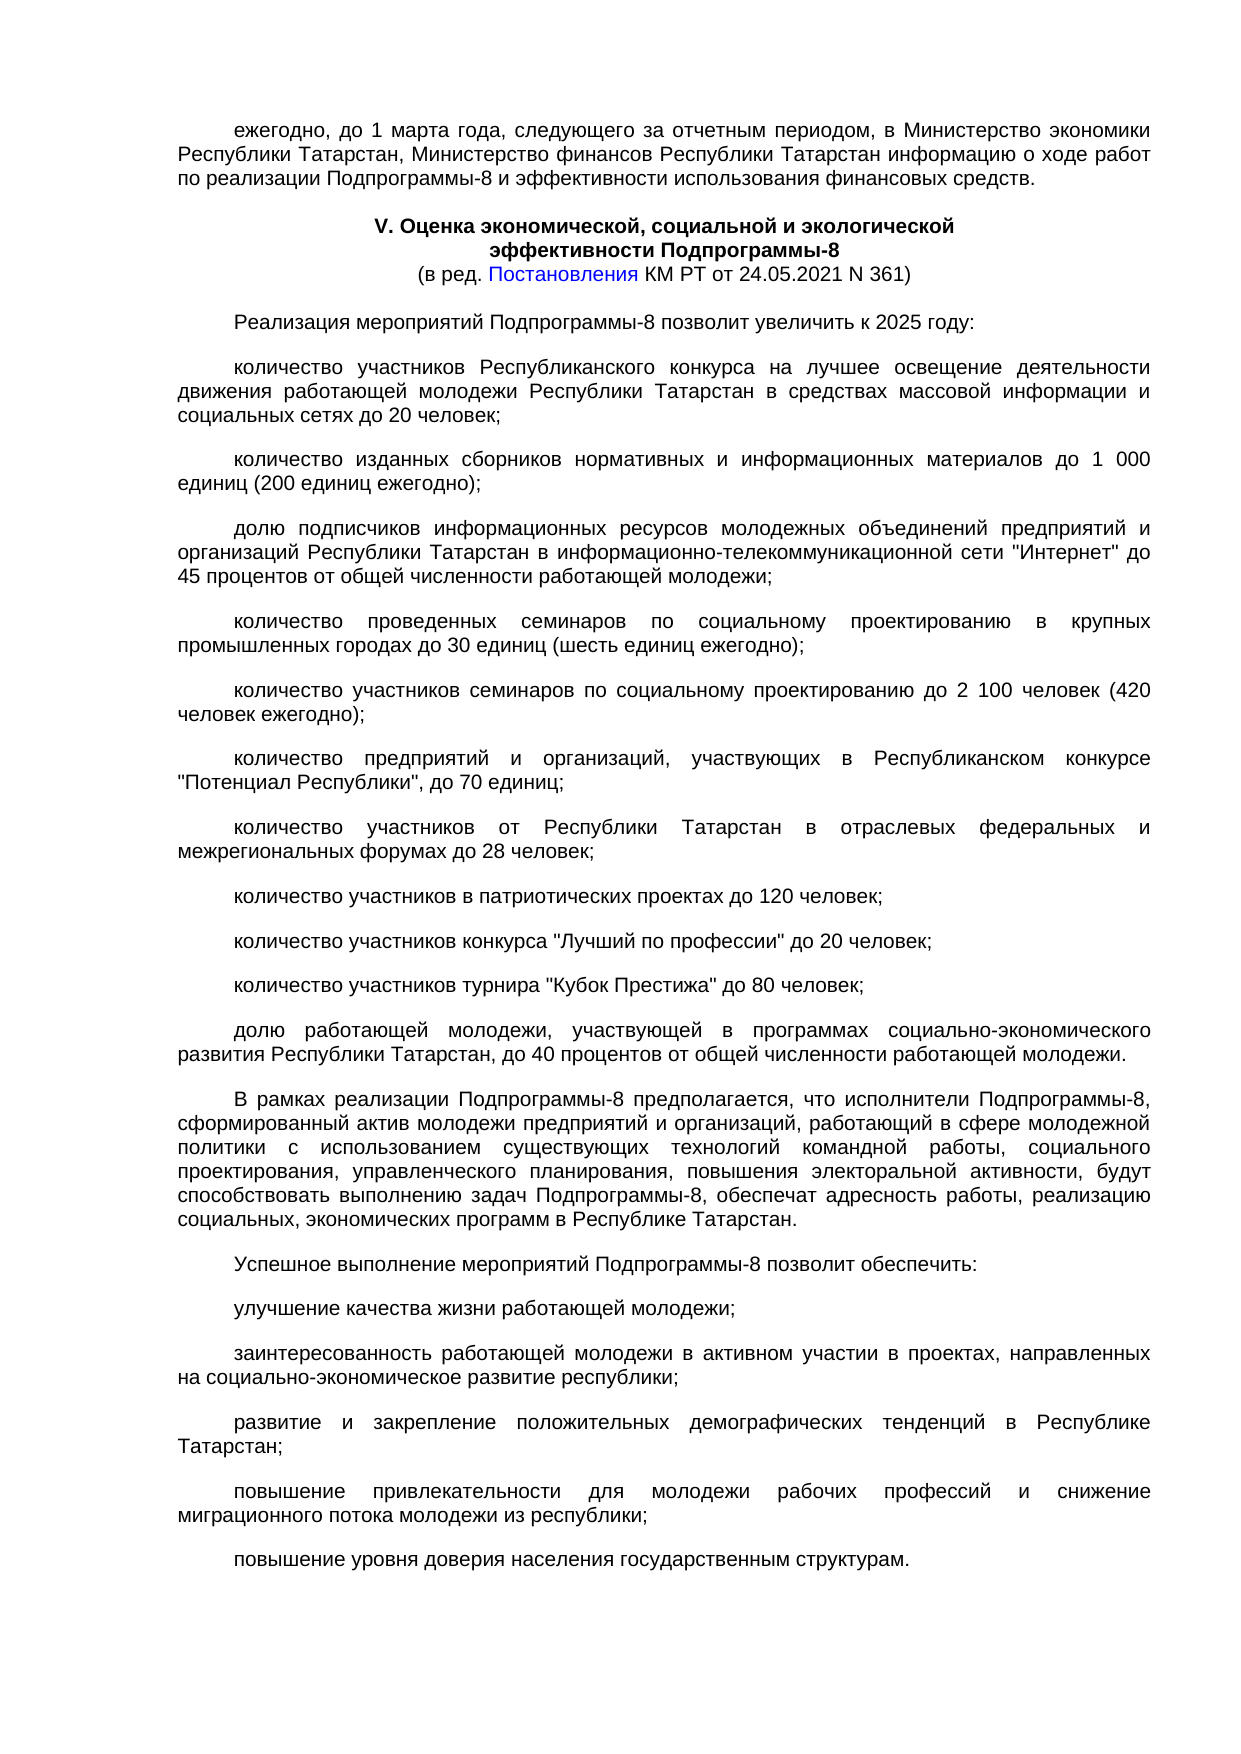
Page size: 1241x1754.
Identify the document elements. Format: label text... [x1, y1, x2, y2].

text количество участников семинаров по социальному проектированию до 2 100 человек (420 человек ежегодно); [177, 677, 1152, 725]
text количество участников конкурса "Лучший по профессии" до 20 человек; [177, 928, 1152, 952]
text долю работающей молодежи, участвующей в программах социально-экономического развития Республики Татарстан, до 40 процентов от общей численности работающей молодежи. [177, 1018, 1152, 1066]
text количество участников от Республики Татарстан в отраслевых федеральных и межрегиональных форумах до 28 человек; [177, 815, 1152, 863]
text количество проведенных семинаров по социальному проектированию в крупных промышленных городах до 30 единиц (шесть единиц ежегодно); [177, 609, 1152, 657]
text количество предприятий и организаций, участвующих в Республиканском конкурсе "Потенциал Республики", до 70 единиц; [177, 746, 1152, 794]
text долю подписчиков информационных ресурсов молодежных объединений предприятий и организаций Республики Татарстан в информационно-телекоммуникационной сети "Интернет" до 45 процентов от общей численности работающей молодежи; [177, 516, 1152, 588]
text количество изданных сборников нормативных и информационных материалов до 1 000 единиц (200 единиц ежегодно); [177, 447, 1152, 495]
text Реализация мероприятий Подпрограммы-8 позволит увеличить к 2025 году: [177, 310, 1152, 334]
text повышение привлекательности для молодежи рабочих профессий и снижение миграционного потока молодежи из республики; [177, 1478, 1152, 1526]
text развитие и закрепление положительных демографических тенденций в Республике Татарстан; [177, 1410, 1152, 1458]
text (в ред. Постановления КМ РТ от 24.05.2021 N 361) [177, 262, 1152, 286]
text количество участников Республиканского конкурса на лучшее освещение деятельности движения работающей молодежи Республики Татарстан в средствах массовой информации и социальных сетях до 20 человек; [177, 354, 1152, 426]
text улучшение качества жизни работающей молодежи; [177, 1296, 1152, 1320]
text количество участников в патриотических проектах до 120 человек; [177, 884, 1152, 908]
text Успешное выполнение мероприятий Подпрограммы-8 позволит обеспечить: [177, 1251, 1152, 1275]
title эффективности Подпрограммы-8 [177, 238, 1152, 262]
text количество участников турнира "Кубок Престижа" до 80 человек; [177, 973, 1152, 997]
title V. Оценка экономической, социальной и экологической [177, 214, 1152, 238]
text заинтересованность работающей молодежи в активном участии в проектах, направленных на социально-экономическое развитие республики; [177, 1341, 1152, 1389]
text повышение уровня доверия населения государственным структурам. [177, 1547, 1152, 1571]
text ежегодно, до 1 марта года, следующего за отчетным периодом, в Министерство экономики Республики Татарстан, Министерство финансов Республики Татарстан информацию о ходе работ по реализации Подпрограммы-8 и эффективности использования финансовых средств. [177, 118, 1152, 190]
text В рамках реализации Подпрограммы-8 предполагается, что исполнители Подпрограммы-8, сформированный актив молодежи предприятий и организаций, работающий в сфере молодежной политики с использованием существующих технологий командной работы, социального проектирования, управленческого планирования, повышения электоральной активности, будут способствовать выполнению задач Подпрограммы-8, обеспечат адресность работы, реализацию социальных, экономических программ в Республике Татарстан. [177, 1087, 1152, 1231]
